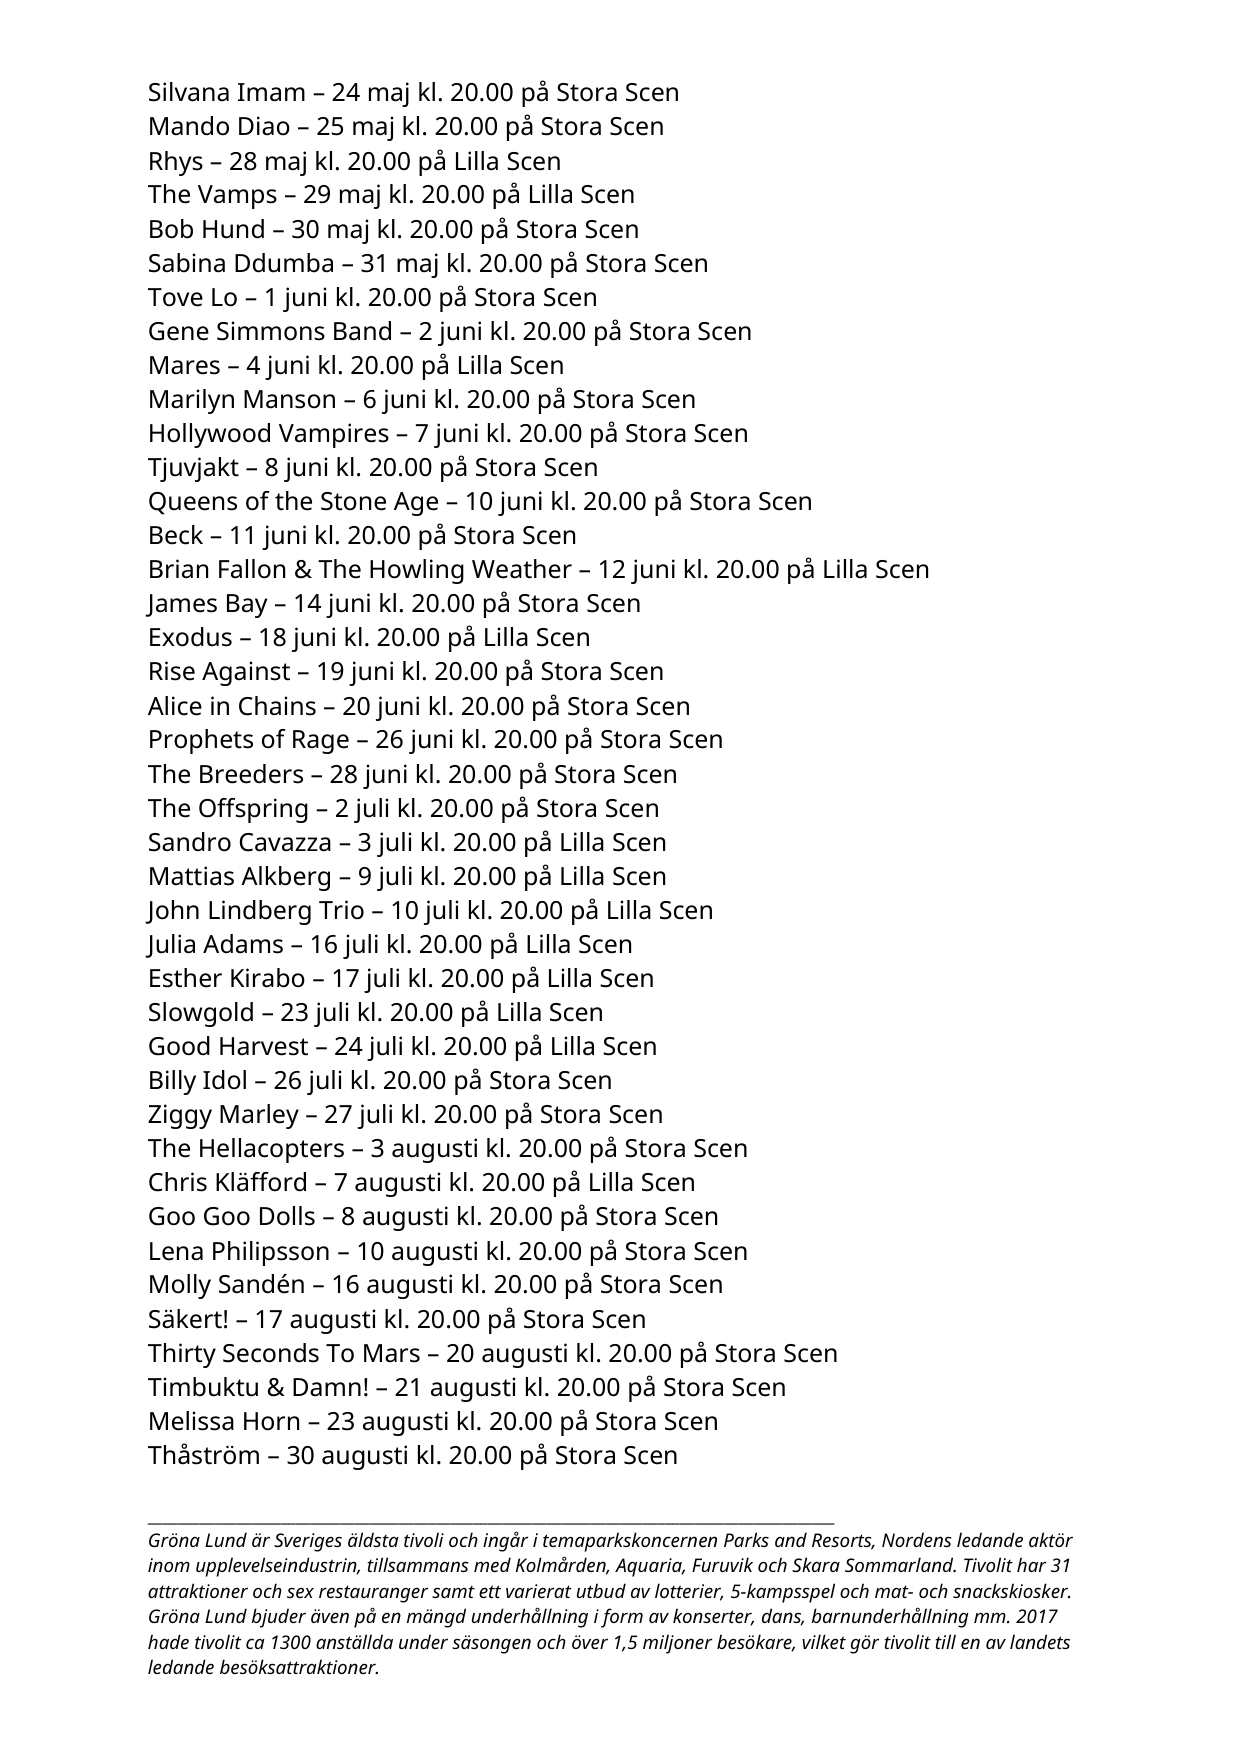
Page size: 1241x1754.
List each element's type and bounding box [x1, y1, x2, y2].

text [148, 75, 1092, 1472]
